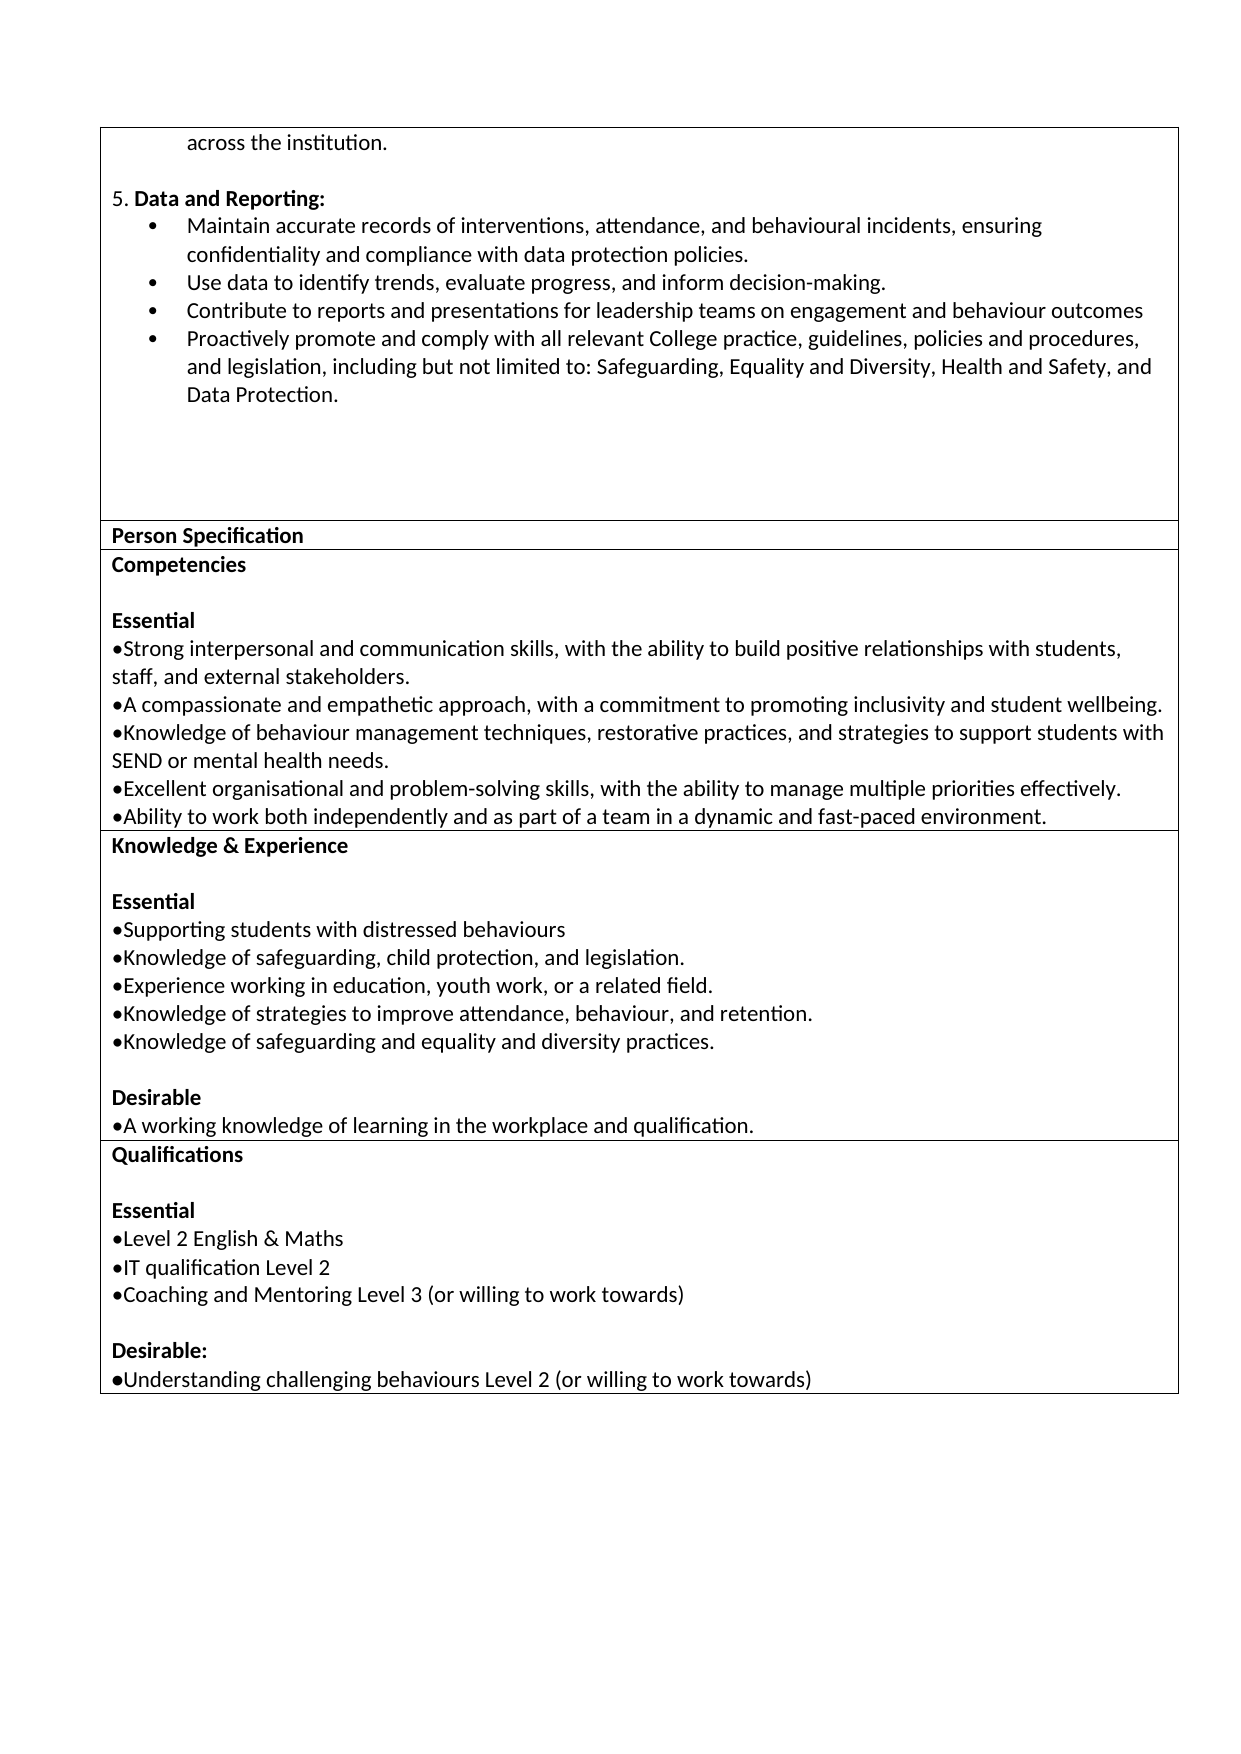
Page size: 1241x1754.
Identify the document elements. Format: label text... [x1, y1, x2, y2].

table_cell Person Specification [101, 521, 1178, 549]
table_cell Knowledge & Experience Essential •Supporting students with distressed behaviours •Knowledge of safeguarding, child protection, and legislation. •Experience working in education, youth work, or a related field. •Knowledge of strategies to improve attendance, behaviour, and retention. •Knowledge of safeguarding and equality and diversity practices. Desirable •A working knowledge of learning in the workplace and qualification. [101, 831, 1178, 1139]
table_cell Qualifications Essential •Level 2 English & Maths •IT qualification Level 2 •Coaching and Mentoring Level 3 (or willing to work towards) Desirable: •Understanding challenging behaviours Level 2 (or willing to work towards) [101, 1141, 1178, 1393]
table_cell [101, 128, 1178, 520]
table_cell Competencies Essential •Strong interpersonal and communication skills, with the ability to build positive relationships with students, staff, and external stakeholders. •A compassionate and empathetic approach, with a commitment to promoting inclusivity and student wellbeing. •Knowledge of behaviour management techniques, restorative practices, and strategies to support students with SEND or mental health needs. •Excellent organisational and problem-solving skills, with the ability to manage multiple priorities effectively. •Ability to work both independently and as part of a team in a dynamic and fast-paced environment. [101, 550, 1178, 830]
